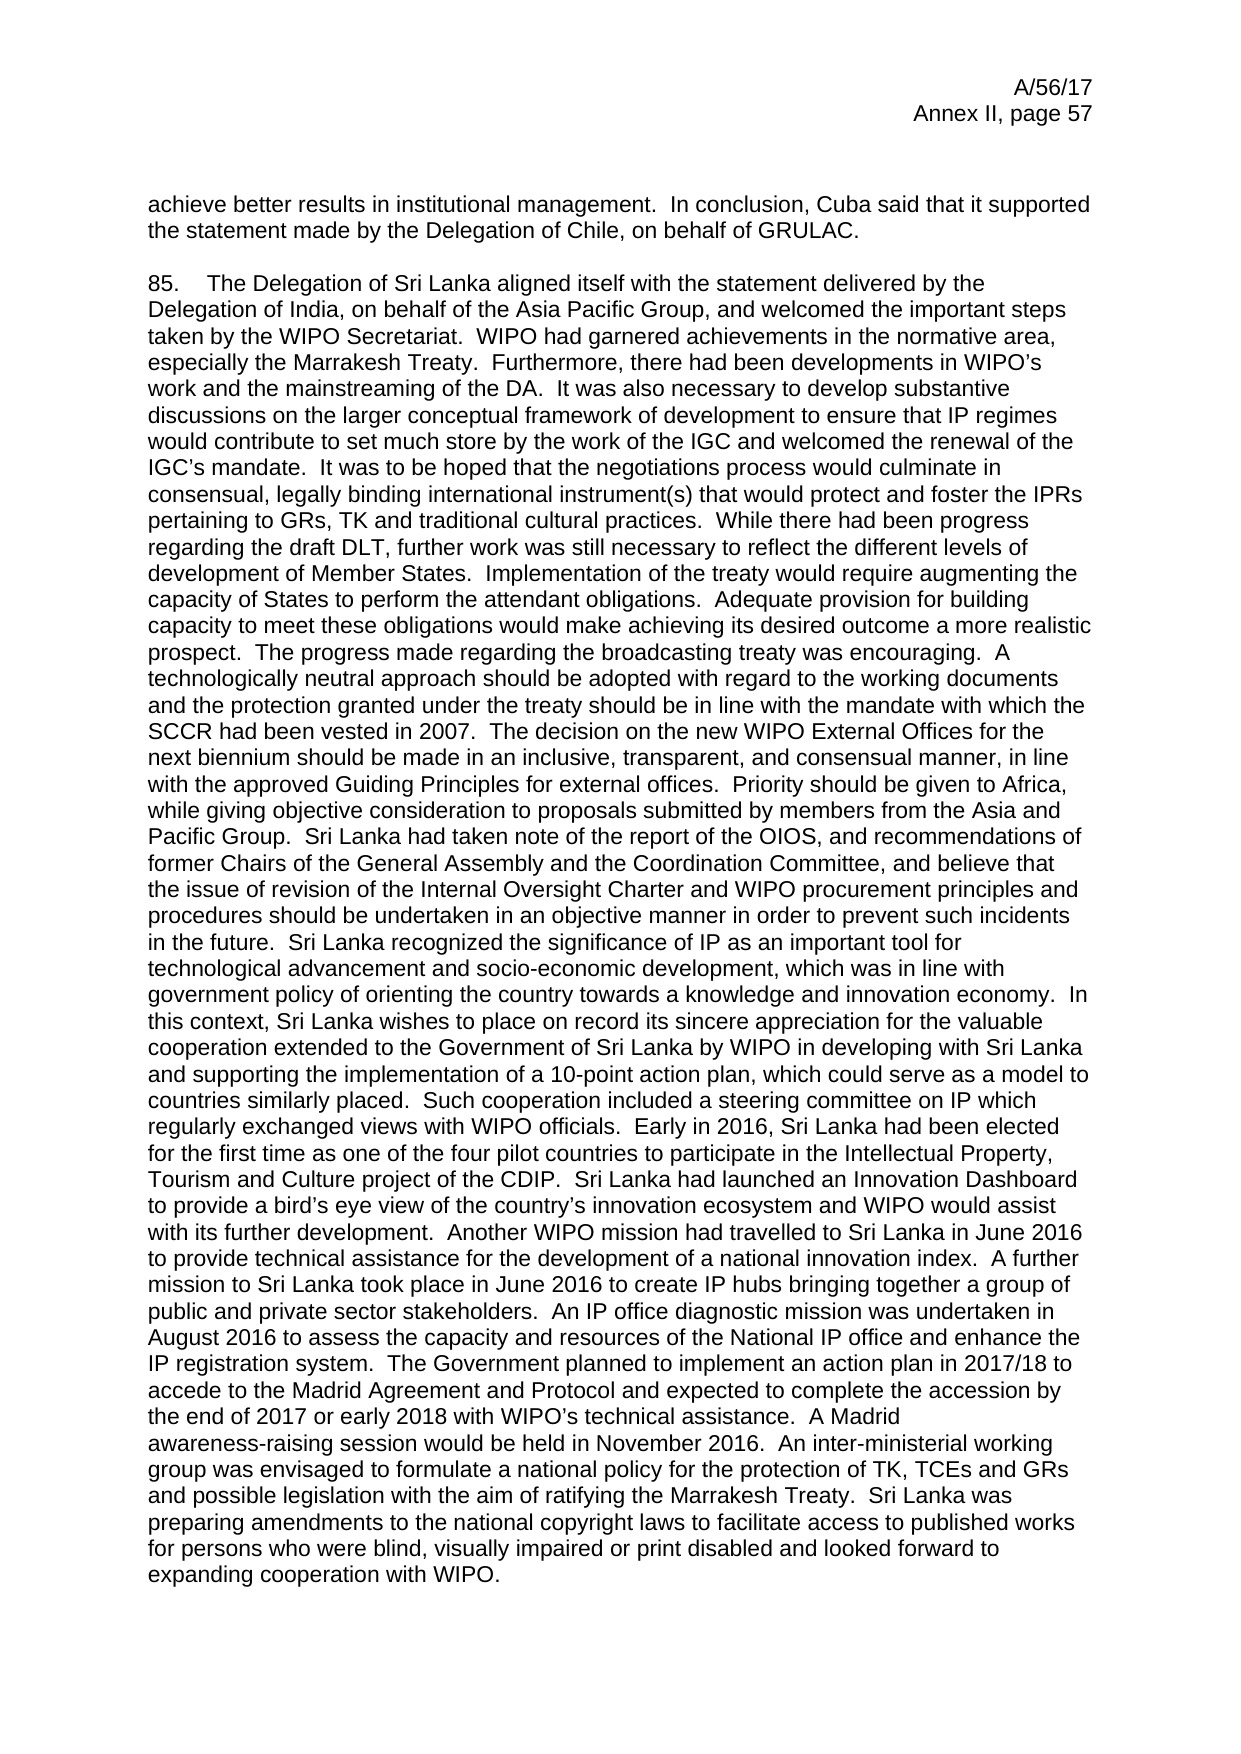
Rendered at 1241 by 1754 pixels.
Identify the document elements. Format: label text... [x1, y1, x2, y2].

text The Delegation of Sri Lanka aligned itself with the statement delivered by the Delegation of India, on behalf of the Asia Pacific Group, and welcomed the important steps taken by the WIPO Secretariat. WIPO had garnered achievements in the normative area, especially the Marrakesh Treaty. Furthermore, there had been developments in WIPO’s work and the mainstreaming of the DA. It was also necessary to develop substantive discussions on the larger conceptual framework of development to ensure that IP regimes would contribute to set much store by the work of the IGC and welcomed the renewal of the IGC’s mandate. It was to be hoped that the negotiations process would culminate in consensual, legally binding international instrument(s) that would protect and foster the IPRs pertaining to GRs, TK and traditional cultural practices. While there had been progress regarding the draft DLT, further work was still necessary to reflect the different levels of development of Member States. Implementation of the treaty would require augmenting the capacity of States to perform the attendant obligations. Adequate provision for building capacity to meet these obligations would make achieving its desired outcome a more realistic prospect. The progress made regarding the broadcasting treaty was encouraging. A technologically neutral approach should be adopted with regard to the working documents and the protection granted under the treaty should be in line with the mandate with which the SCCR had been vested in 2007. The decision on the new WIPO External Offices for the next biennium should be made in an inclusive, transparent, and consensual manner, in line with the approved Guiding Principles for external offices. Priority should be given to Africa, while giving objective consideration to proposals submitted by members from the Asia and Pacific Group. Sri Lanka had taken note of the report of the OIOS, and recommendations of former Chairs of the General Assembly and the Coordination Committee, and believe that the issue of revision of the Internal Oversight Charter and WIPO procurement principles and procedures should be undertaken in an objective manner in order to prevent such incidents in the future. Sri Lanka recognized the significance of IP as an important tool for technological advancement and socio-economic development, which was in line with government policy of orienting the country towards a knowledge and innovation economy. In this context, Sri Lanka wishes to place on record its sincere appreciation for the valuable cooperation extended to the Government of Sri Lanka by WIPO in developing with Sri Lanka and supporting the implementation of a 10-point action plan, which could serve as a model to countries similarly placed. Such cooperation included a steering committee on IP which regularly exchanged views with WIPO officials. Early in 2016, Sri Lanka had been elected for the first time as one of the four pilot countries to participate in the Intellectual Property, Tourism and Culture project of the CDIP. Sri Lanka had launched an Innovation Dashboard to provide a bird’s eye view of the country’s innovation ecosystem and WIPO would assist with its further development. Another WIPO mission had travelled to Sri Lanka in June 2016 to provide technical assistance for the development of a national innovation index. A further mission to Sri Lanka took place in June 2016 to create IP hubs bringing together a group of public and private sector stakeholders. An IP office diagnostic mission was undertaken in August 2016 to assess the capacity and resources of the National IP office and enhance the IP registration system. The Government planned to implement an action plan in 2017/18 to accede to the Madrid Agreement and Protocol and expected to complete the accession by the end of 2017 or early 2018 with WIPO’s technical assistance. A Madrid awareness-raising session would be held in November 2016. An inter-ministerial working group was envisaged to formulate a national policy for the protection of TK, TCEs and GRs and possible legislation with the aim of ratifying the Marrakesh Treaty. Sri Lanka was preparing amendments to the national copyright laws to facilitate access to published works for persons who were blind, visually impaired or print disabled and looked forward to expanding cooperation with WIPO. [148, 270, 1093, 1588]
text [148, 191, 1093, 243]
